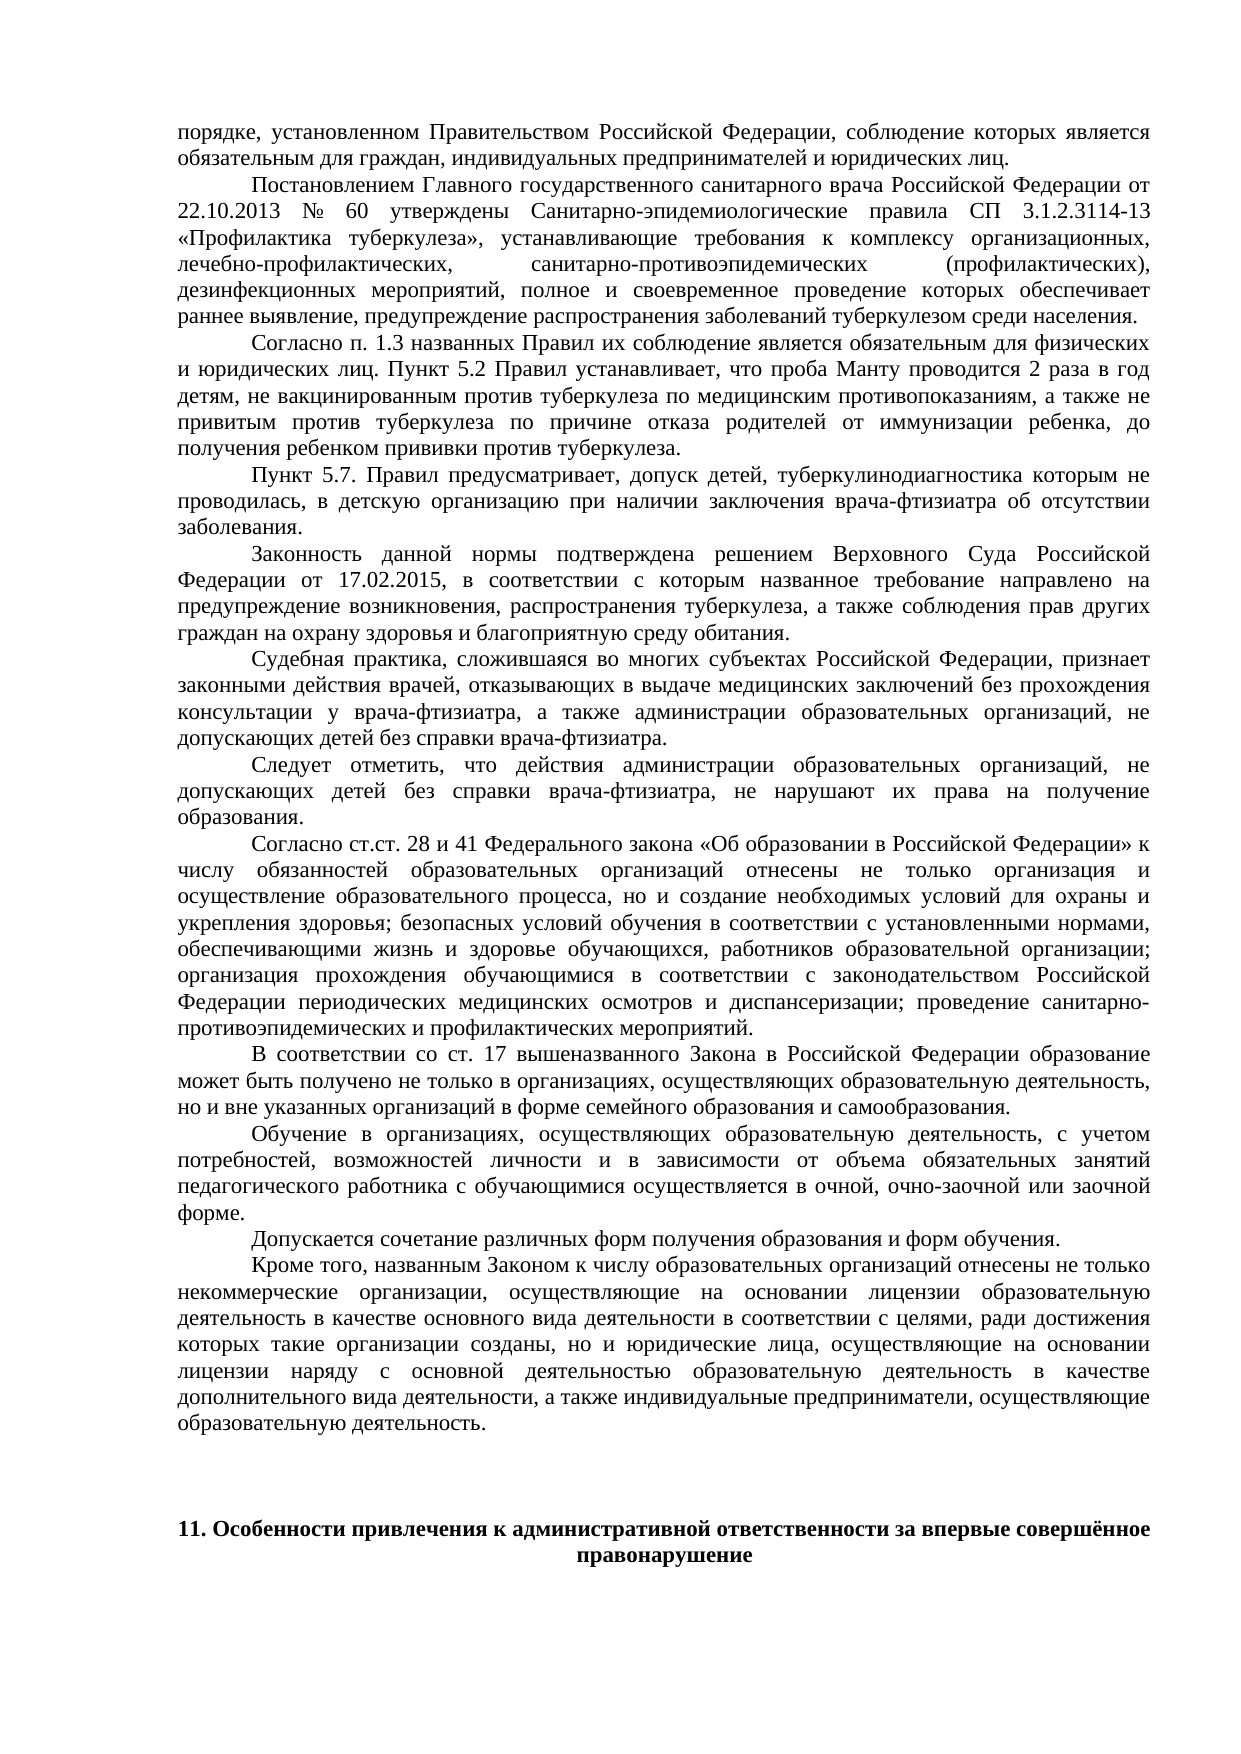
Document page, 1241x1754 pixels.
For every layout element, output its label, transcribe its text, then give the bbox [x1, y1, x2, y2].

text Согласно ст.ст. 28 и 41 Федерального закона «Об образовании в Российской Федерации» к числу обязанностей образовательных организаций отнесены не только организация и осуществление образовательного процесса, но и создание необходимых условий для охраны и укрепления здоровья; безопасных условий обучения в соответствии с установленными нормами, обеспечивающими жизнь и здоровье обучающихся, работников образовательной организации; организация прохождения обучающимися в соответствии с законодательством Российской Федерации периодических медицинских осмотров и диспансеризации; проведение санитарно-противоэпидемических и профилактических мероприятий. [177, 830, 1152, 1041]
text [177, 118, 1152, 171]
text Постановлением Главного государственного санитарного врача Российской Федерации от 22.10.2013 № 60 утверждены Санитарно-эпидемиологические правила СП 3.1.2.3114-13 «Профилактика туберкулеза», устанавливающие требования к комплексу организационных, лечебно-профилактических, санитарно-противоэпидемических (профилактических), дезинфекционных мероприятий, полное и своевременное проведение которых обеспечивает раннее выявление, предупреждение распространения заболеваний туберкулезом среди населения. [177, 171, 1152, 329]
text Допускается сочетание различных форм получения образования и форм обучения. [177, 1225, 1152, 1251]
text Законность данной нормы подтверждена решением Верховного Суда Российской Федерации от 17.02.2015, в соответствии с которым названное требование направлено на предупреждение возникновения, распространения туберкулеза, а также соблюдения прав других граждан на охрану здоровья и благоприятную среду обитания. [177, 540, 1152, 645]
text Судебная практика, сложившаяся во многих субъектах Российской Федерации, признает законными действия врачей, отказывающих в выдаче медицинских заключений без прохождения консультации у врача-фтизиатра, а также администрации образовательных организаций, не допускающих детей без справки врача-фтизиатра. [177, 645, 1152, 751]
text 11. Особенности привлечения к административной ответственности за впервые совершённое правонарушение [177, 1515, 1152, 1568]
text Кроме того, названным Законом к числу образовательных организаций отнесены не только некоммерческие организации, осуществляющие на основании лицензии образовательную деятельность в качестве основного вида деятельности в соответствии с целями, ради достижения которых такие организации созданы, но и юридические лица, осуществляющие на основании лицензии наряду с основной деятельностью образовательную деятельность в качестве дополнительного вида деятельности, а также индивидуальные предприниматели, осуществляющие образовательную деятельность. [177, 1251, 1152, 1436]
text Согласно п. 1.3 названных Правил их соблюдение является обязательным для физических и юридических лиц. Пункт 5.2 Правил устанавливает, что проба Манту проводится 2 раза в год детям, не вакцинированным против туберкулеза по медицинским противопоказаниям, а также не привитым против туберкулеза по причине отказа родителей от иммунизации ребенка, до получения ребенком прививки против туберкулеза. [177, 329, 1152, 461]
text Пункт 5.7. Правил предусматривает, допуск детей, туберкулинодиагностика которым не проводилась, в детскую организацию при наличии заключения врача-фтизиатра об отсутствии заболевания. [177, 461, 1152, 540]
text В соответствии со ст. 17 вышеназванного Закона в Российской Федерации образование может быть получено не только в организациях, осуществляющих образовательную деятельность, но и вне указанных организаций в форме семейного образования и самообразования. [177, 1041, 1152, 1119]
text Следует отметить, что действия администрации образовательных организаций, не допускающих детей без справки врача-фтизиатра, не нарушают их права на получение образования. [177, 751, 1152, 830]
text Обучение в организациях, осуществляющих образовательную деятельность, с учетом потребностей, возможностей личности и в зависимости от объема обязательных занятий педагогического работника с обучающимися осуществляется в очной, очно-заочной или заочной форме. [177, 1119, 1152, 1225]
